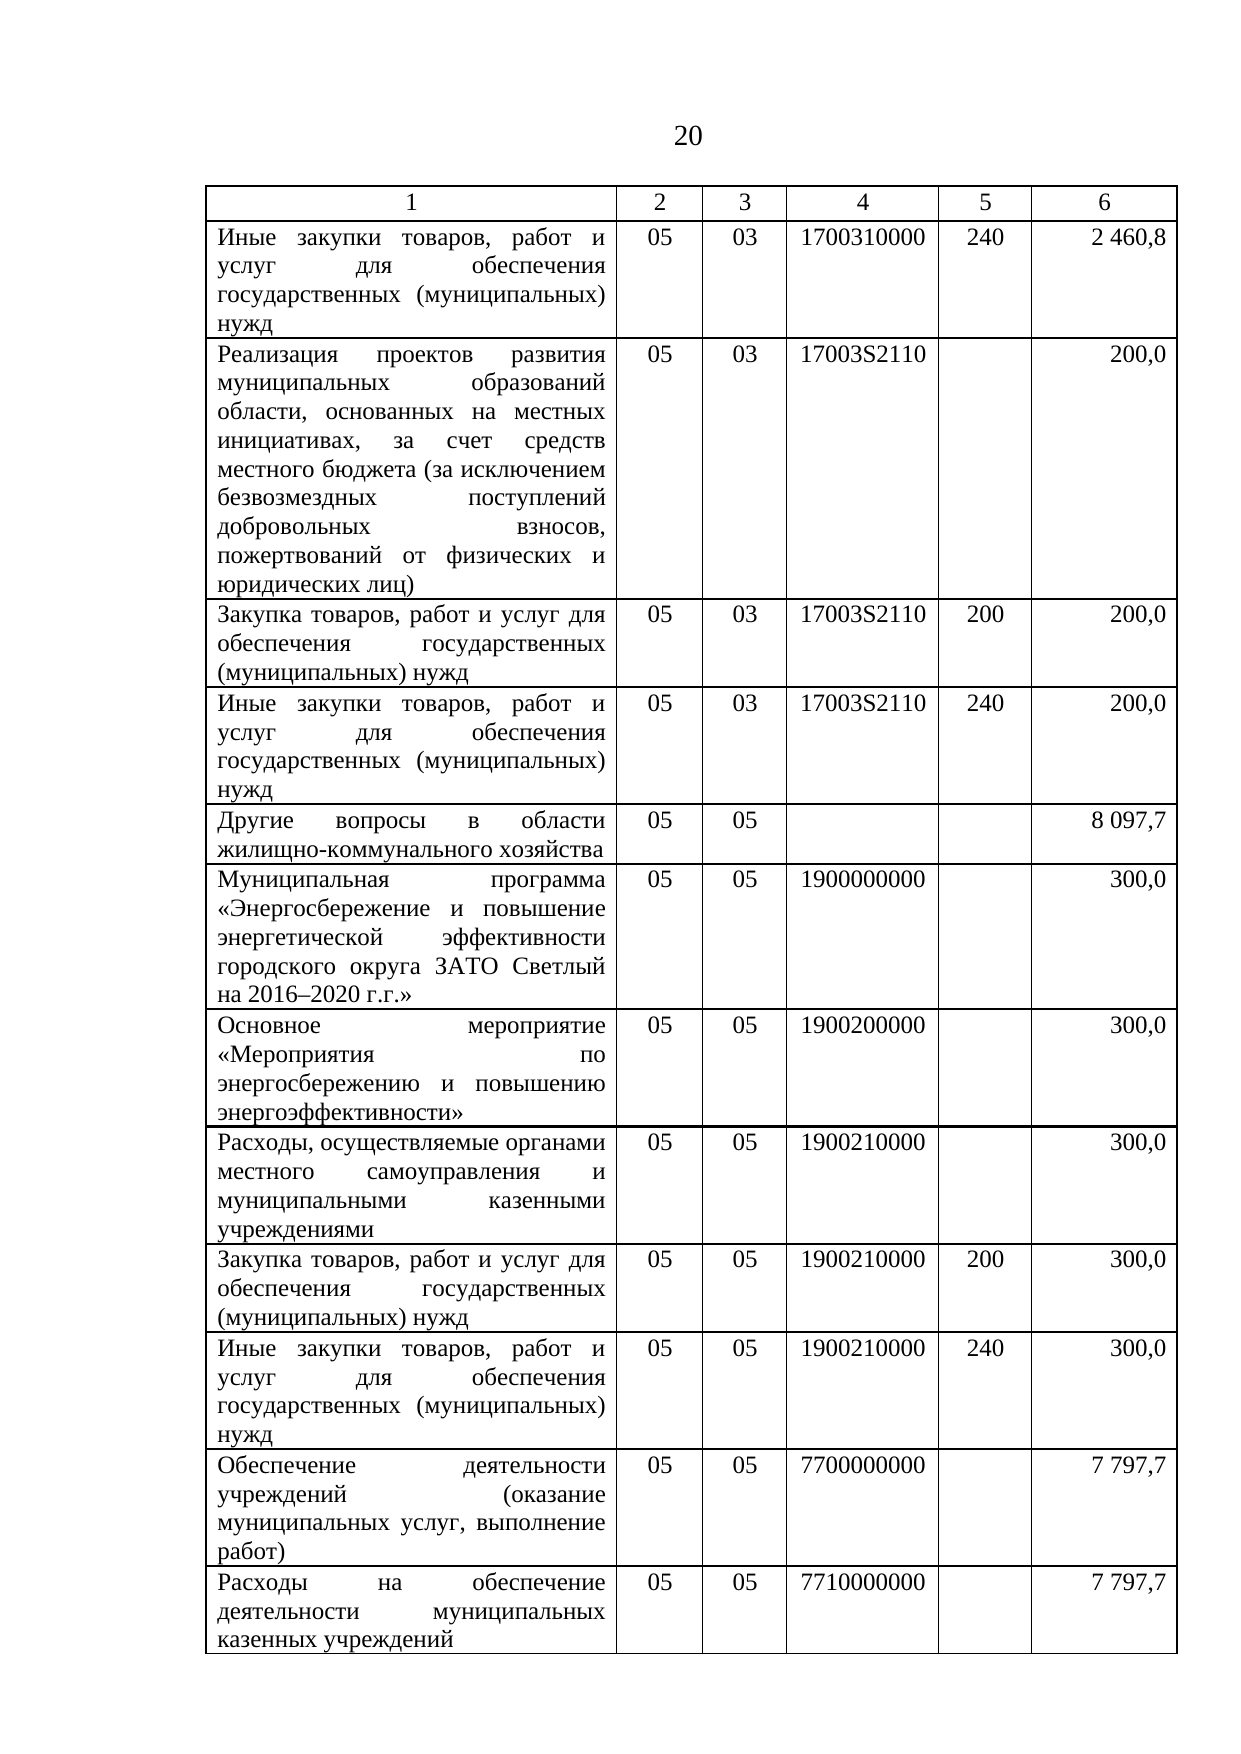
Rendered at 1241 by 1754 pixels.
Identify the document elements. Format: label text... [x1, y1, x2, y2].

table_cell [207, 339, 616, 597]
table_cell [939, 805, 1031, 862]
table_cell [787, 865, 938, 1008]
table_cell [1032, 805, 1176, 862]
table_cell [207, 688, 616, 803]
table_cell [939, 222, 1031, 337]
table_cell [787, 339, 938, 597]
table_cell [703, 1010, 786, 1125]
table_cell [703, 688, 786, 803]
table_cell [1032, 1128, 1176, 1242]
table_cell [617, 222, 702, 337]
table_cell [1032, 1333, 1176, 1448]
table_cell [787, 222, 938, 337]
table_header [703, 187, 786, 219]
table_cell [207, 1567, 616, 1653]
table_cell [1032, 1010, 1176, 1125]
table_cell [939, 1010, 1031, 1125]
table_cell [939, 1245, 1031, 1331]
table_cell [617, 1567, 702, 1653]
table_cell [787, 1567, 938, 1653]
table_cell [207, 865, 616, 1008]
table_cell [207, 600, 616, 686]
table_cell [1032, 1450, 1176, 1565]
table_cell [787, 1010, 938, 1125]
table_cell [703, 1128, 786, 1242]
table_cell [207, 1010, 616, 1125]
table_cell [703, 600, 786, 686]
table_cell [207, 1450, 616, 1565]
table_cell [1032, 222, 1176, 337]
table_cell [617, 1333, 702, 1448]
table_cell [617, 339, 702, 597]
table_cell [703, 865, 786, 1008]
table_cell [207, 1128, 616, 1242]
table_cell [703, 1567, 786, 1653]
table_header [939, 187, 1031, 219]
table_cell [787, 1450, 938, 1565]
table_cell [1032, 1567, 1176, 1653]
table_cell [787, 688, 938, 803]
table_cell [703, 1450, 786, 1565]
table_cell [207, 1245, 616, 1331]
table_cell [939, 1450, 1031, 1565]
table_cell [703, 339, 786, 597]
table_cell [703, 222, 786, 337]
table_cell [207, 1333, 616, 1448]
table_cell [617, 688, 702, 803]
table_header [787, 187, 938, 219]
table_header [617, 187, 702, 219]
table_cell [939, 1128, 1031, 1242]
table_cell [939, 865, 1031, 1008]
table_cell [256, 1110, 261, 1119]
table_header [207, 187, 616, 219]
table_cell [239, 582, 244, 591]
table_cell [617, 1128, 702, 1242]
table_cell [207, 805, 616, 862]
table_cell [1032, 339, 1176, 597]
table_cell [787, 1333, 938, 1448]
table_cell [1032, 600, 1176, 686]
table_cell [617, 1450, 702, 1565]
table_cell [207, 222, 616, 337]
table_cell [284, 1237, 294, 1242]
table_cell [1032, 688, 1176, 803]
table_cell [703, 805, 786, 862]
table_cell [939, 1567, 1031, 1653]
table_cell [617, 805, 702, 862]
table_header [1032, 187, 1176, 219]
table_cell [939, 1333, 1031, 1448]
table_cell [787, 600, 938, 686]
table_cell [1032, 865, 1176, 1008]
text 20 [207, 118, 1169, 152]
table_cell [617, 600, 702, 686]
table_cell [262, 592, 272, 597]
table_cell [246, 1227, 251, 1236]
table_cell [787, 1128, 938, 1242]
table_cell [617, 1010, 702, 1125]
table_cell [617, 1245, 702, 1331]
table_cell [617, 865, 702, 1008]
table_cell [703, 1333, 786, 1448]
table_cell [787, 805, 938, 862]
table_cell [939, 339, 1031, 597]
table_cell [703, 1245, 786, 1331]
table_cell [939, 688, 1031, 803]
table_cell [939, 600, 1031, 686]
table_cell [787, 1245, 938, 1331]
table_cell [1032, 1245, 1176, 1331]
